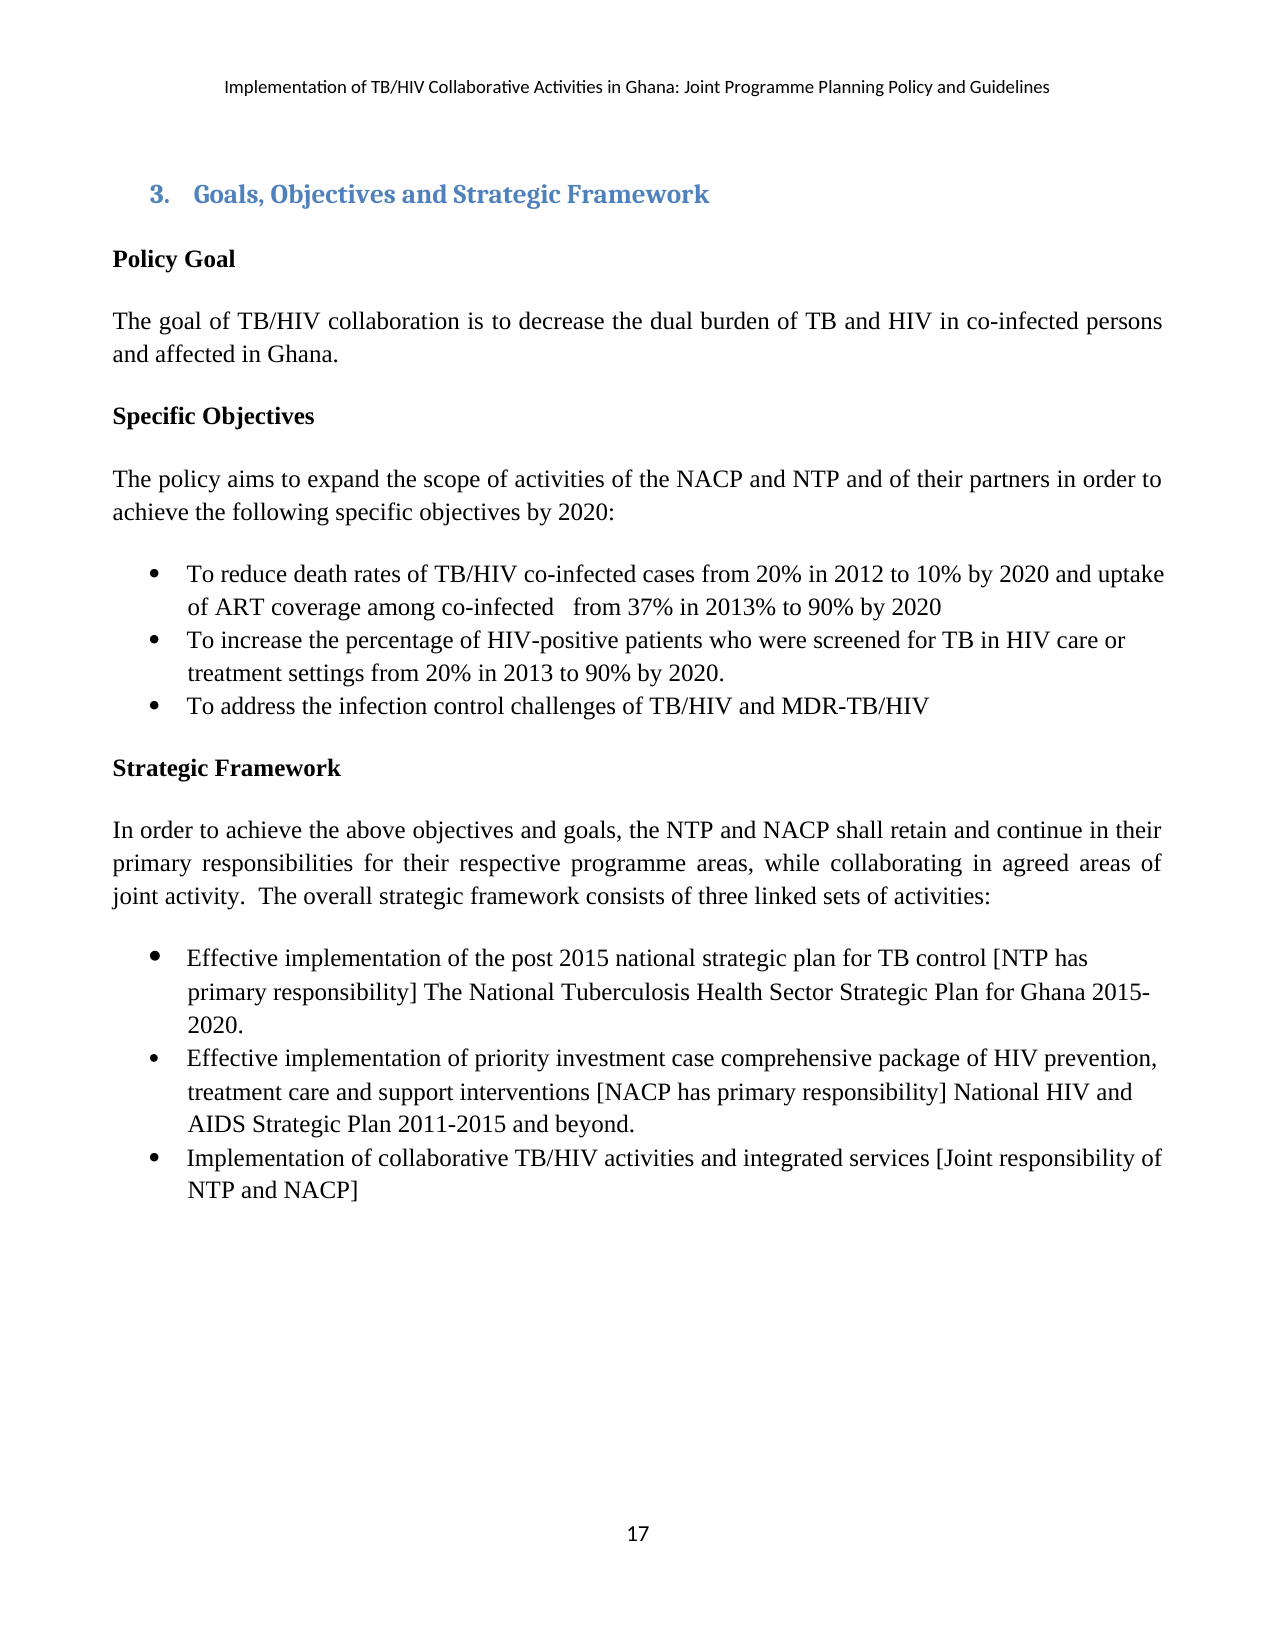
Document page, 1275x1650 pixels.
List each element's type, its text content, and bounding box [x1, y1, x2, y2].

text Strategic Framework [112, 753, 1105, 782]
text Specific Objectives [112, 401, 1105, 430]
text The goal of TB/HIV collaboration is to decrease the dual burden of TB and HIV in co-infected persons and affected in Ghana. [112, 306, 1164, 368]
subtitle Goals, Objectives and Strategic Framework [150, 179, 1162, 210]
list Effective implementation of priority investment case comprehensive package of HIV prevention, treatment care and support interventions [NACP has primary responsibility] National HIV and AIDS Strategic Plan 2011-2015 and beyond. [150, 1043, 1166, 1138]
list To address the infection control challenges of TB/HIV and MDR-TB/HIV [150, 691, 1186, 720]
list To increase the percentage of HIV-positive patients who were screened for TB in HIV care or treatment settings from 20% in 2013 to 90% by 2020. [150, 625, 1186, 687]
text The policy aims to expand the scope of activities of the NACP and NTP and of their partners in order to achieve the following specific objectives by 2020: [112, 464, 1164, 525]
list Implementation of collaborative TB/HIV activities and integrated services [Joint responsibility of NTP and NACP] [150, 1143, 1166, 1204]
list To reduce death rates of TB/HIV co-infected cases from 20% in 2012 to 10% by 2020 and uptake of ART coverage among co-infected from 37% in 2013% to 90% by 2020 [150, 559, 1186, 621]
text Policy Goal [112, 244, 1105, 273]
text In order to achieve the above objectives and goals, the NTP and NACP shall retain and continue in their primary responsibilities for their respective programme areas, while collaborating in agreed areas of joint activity. The overall strategic framework consists of three linked sets of activities: [112, 815, 1164, 910]
list Effective implementation of the post 2015 national strategic plan for TB control [NTP has primary responsibility] The National Tuberculosis Health Sector Strategic Plan for Ghana 2015-2020. [150, 943, 1166, 1039]
